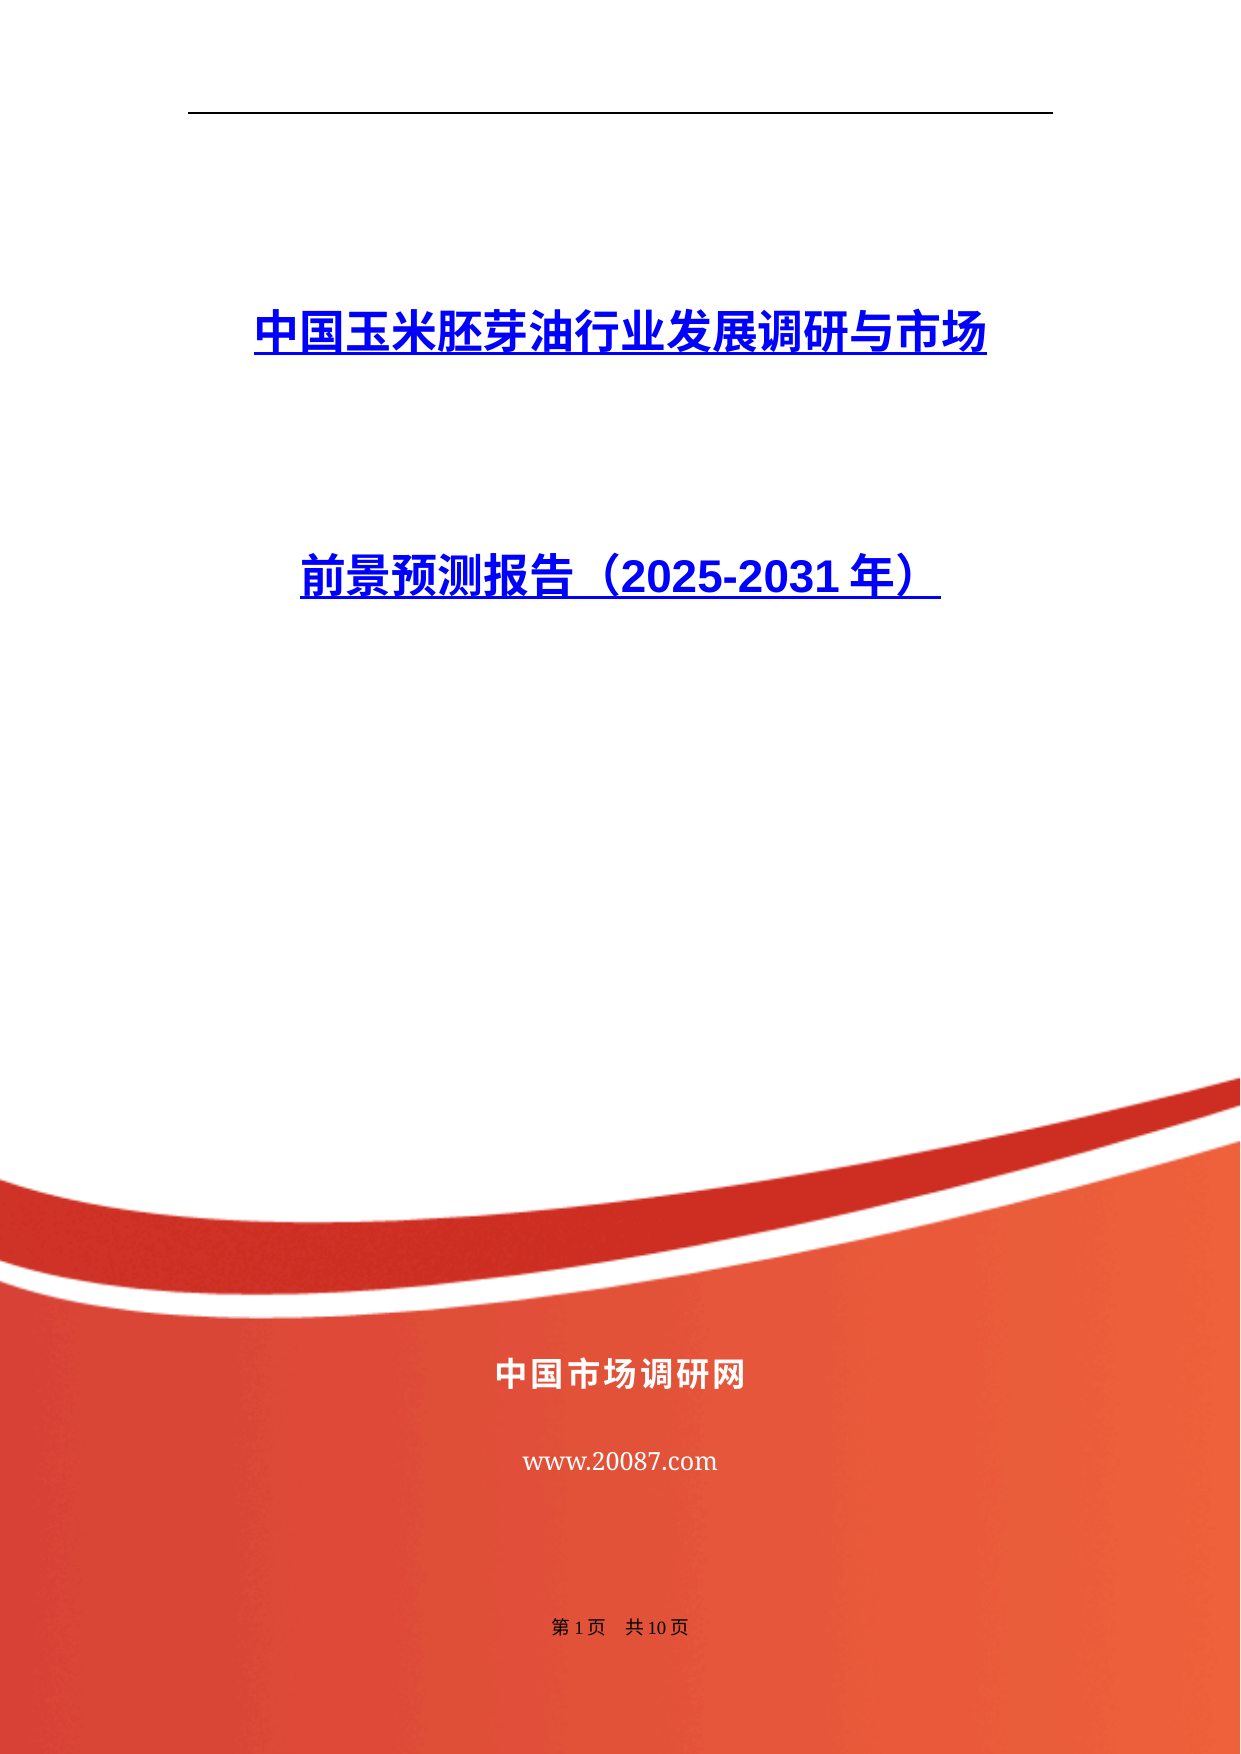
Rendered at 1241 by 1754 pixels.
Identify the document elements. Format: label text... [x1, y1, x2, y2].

text www.20087.com [187, 1428, 1053, 1493]
picture [0, 1006, 1241, 1754]
table_header 中国玉米胚芽油行业发展调研与市场前景预测报告（2025-2031年） [188, 207, 1053, 773]
subtitle 中国市场调研网 [187, 1339, 1053, 1404]
